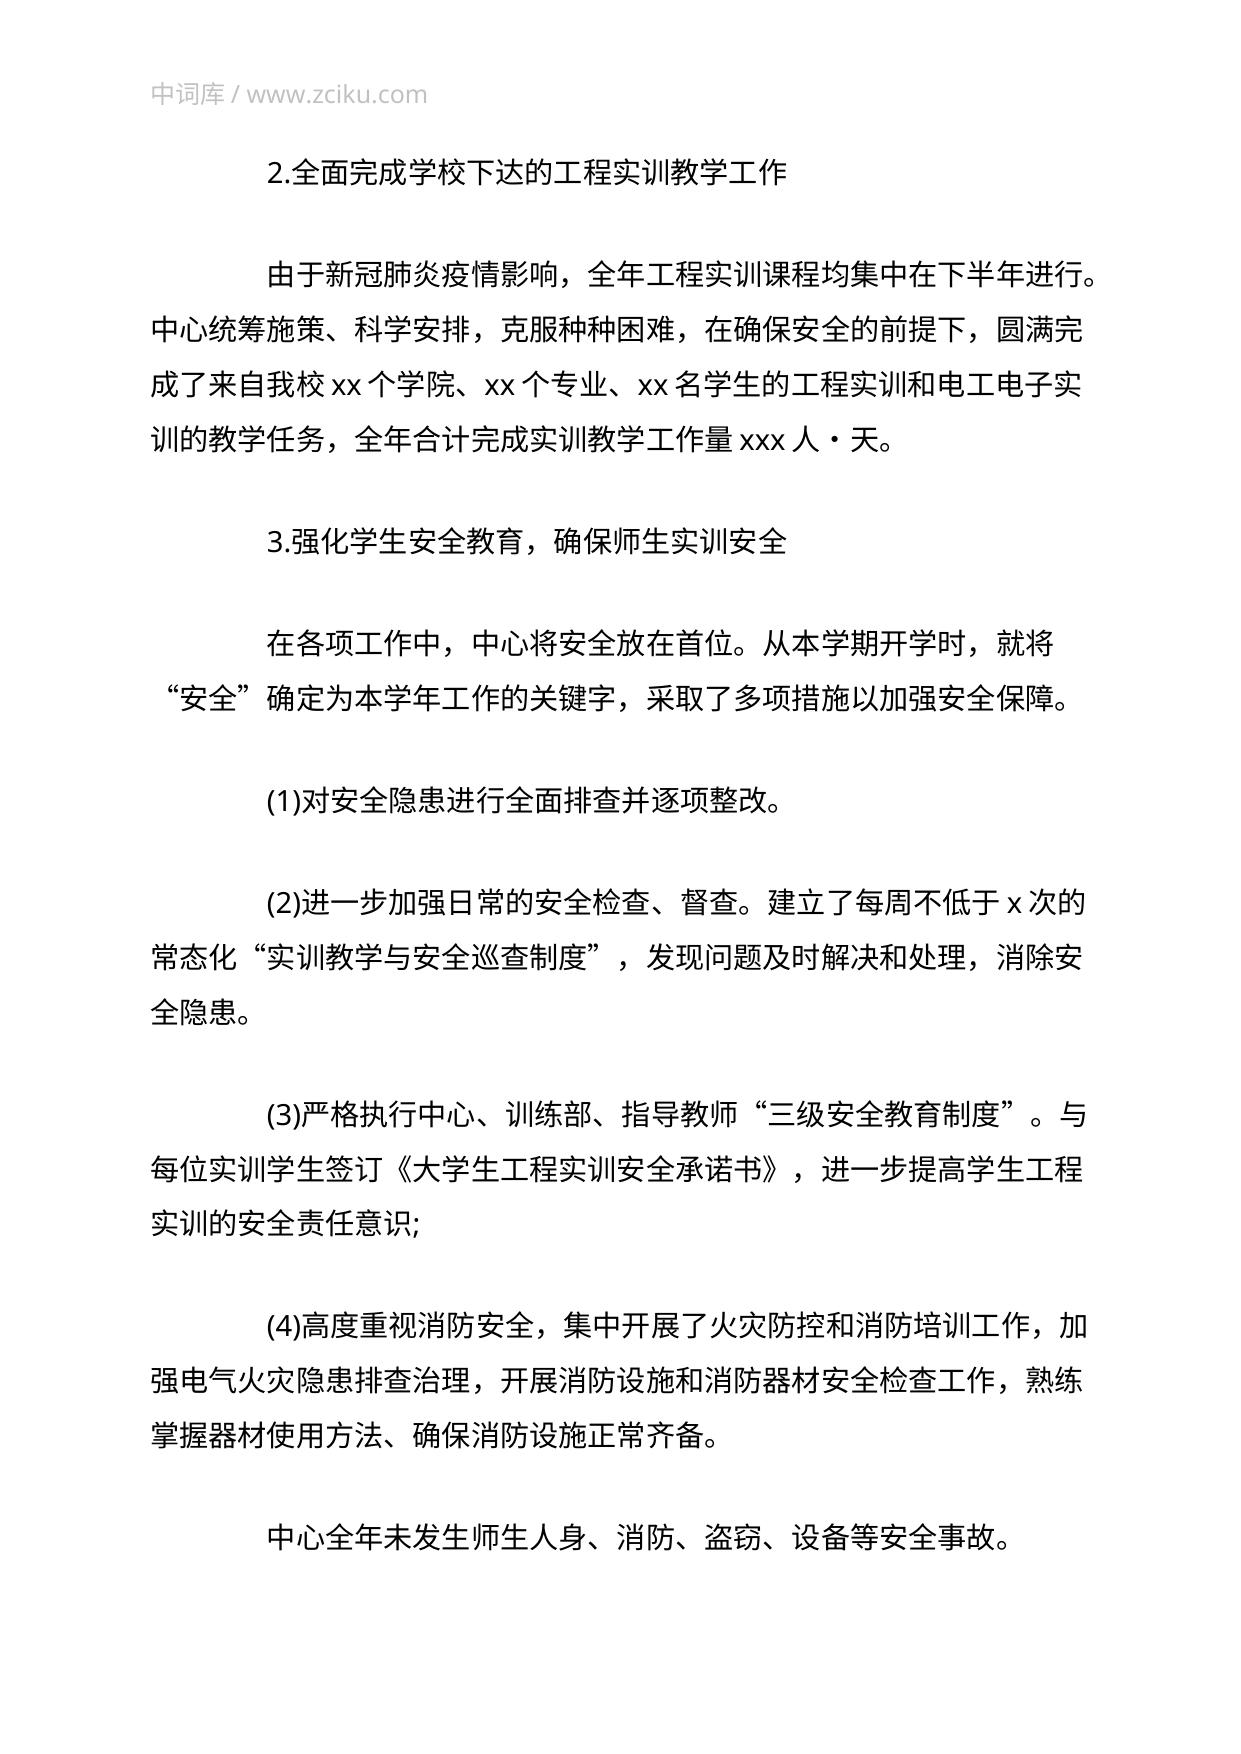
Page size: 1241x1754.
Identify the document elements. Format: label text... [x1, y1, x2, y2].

text (2)进一步加强日常的安全检查、督查。建立了每周不低于x次的常态化“实训教学与安全巡查制度”，发现问题及时解决和处理，消除安全隐患。 [150, 879, 1090, 1032]
text (4)高度重视消防安全，集中开展了火灾防控和消防培训工作，加强电气火灾隐患排查治理，开展消防设施和消防器材安全检查工作，熟练掌握器材使用方法、确保消防设施正常齐备。 [150, 1303, 1090, 1455]
text 在各项工作中，中心将安全放在首位。从本学期开学时，就将“安全”确定为本学年工作的关键字，采取了多项措施以加强安全保障。 [150, 621, 1090, 718]
text 3.强化学生安全教育，确保师生实训安全 [150, 519, 1090, 561]
text (3)严格执行中心、训练部、指导教师“三级安全教育制度”。与每位实训学生签订《大学生工程实训安全承诺书》，进一步提高学生工程实训的安全责任意识; [150, 1091, 1090, 1243]
text 由于新冠肺炎疫情影响，全年工程实训课程均集中在下半年进行。中心统筹施策、科学安排，克服种种困难，在确保安全的前提下，圆满完成了来自我校xx个学院、xx个专业、xx名学生的工程实训和电工电子实训的教学任务，全年合计完成实训教学工作量xxx人•天。 [150, 252, 1090, 459]
text 中心全年未发生师生人身、消防、盗窃、设备等安全事故。 [150, 1514, 1090, 1557]
text 2.全面完成学校下达的工程实训教学工作 [150, 150, 1090, 192]
text (1)对安全隐患进行全面排查并逐项整改。 [150, 777, 1090, 820]
